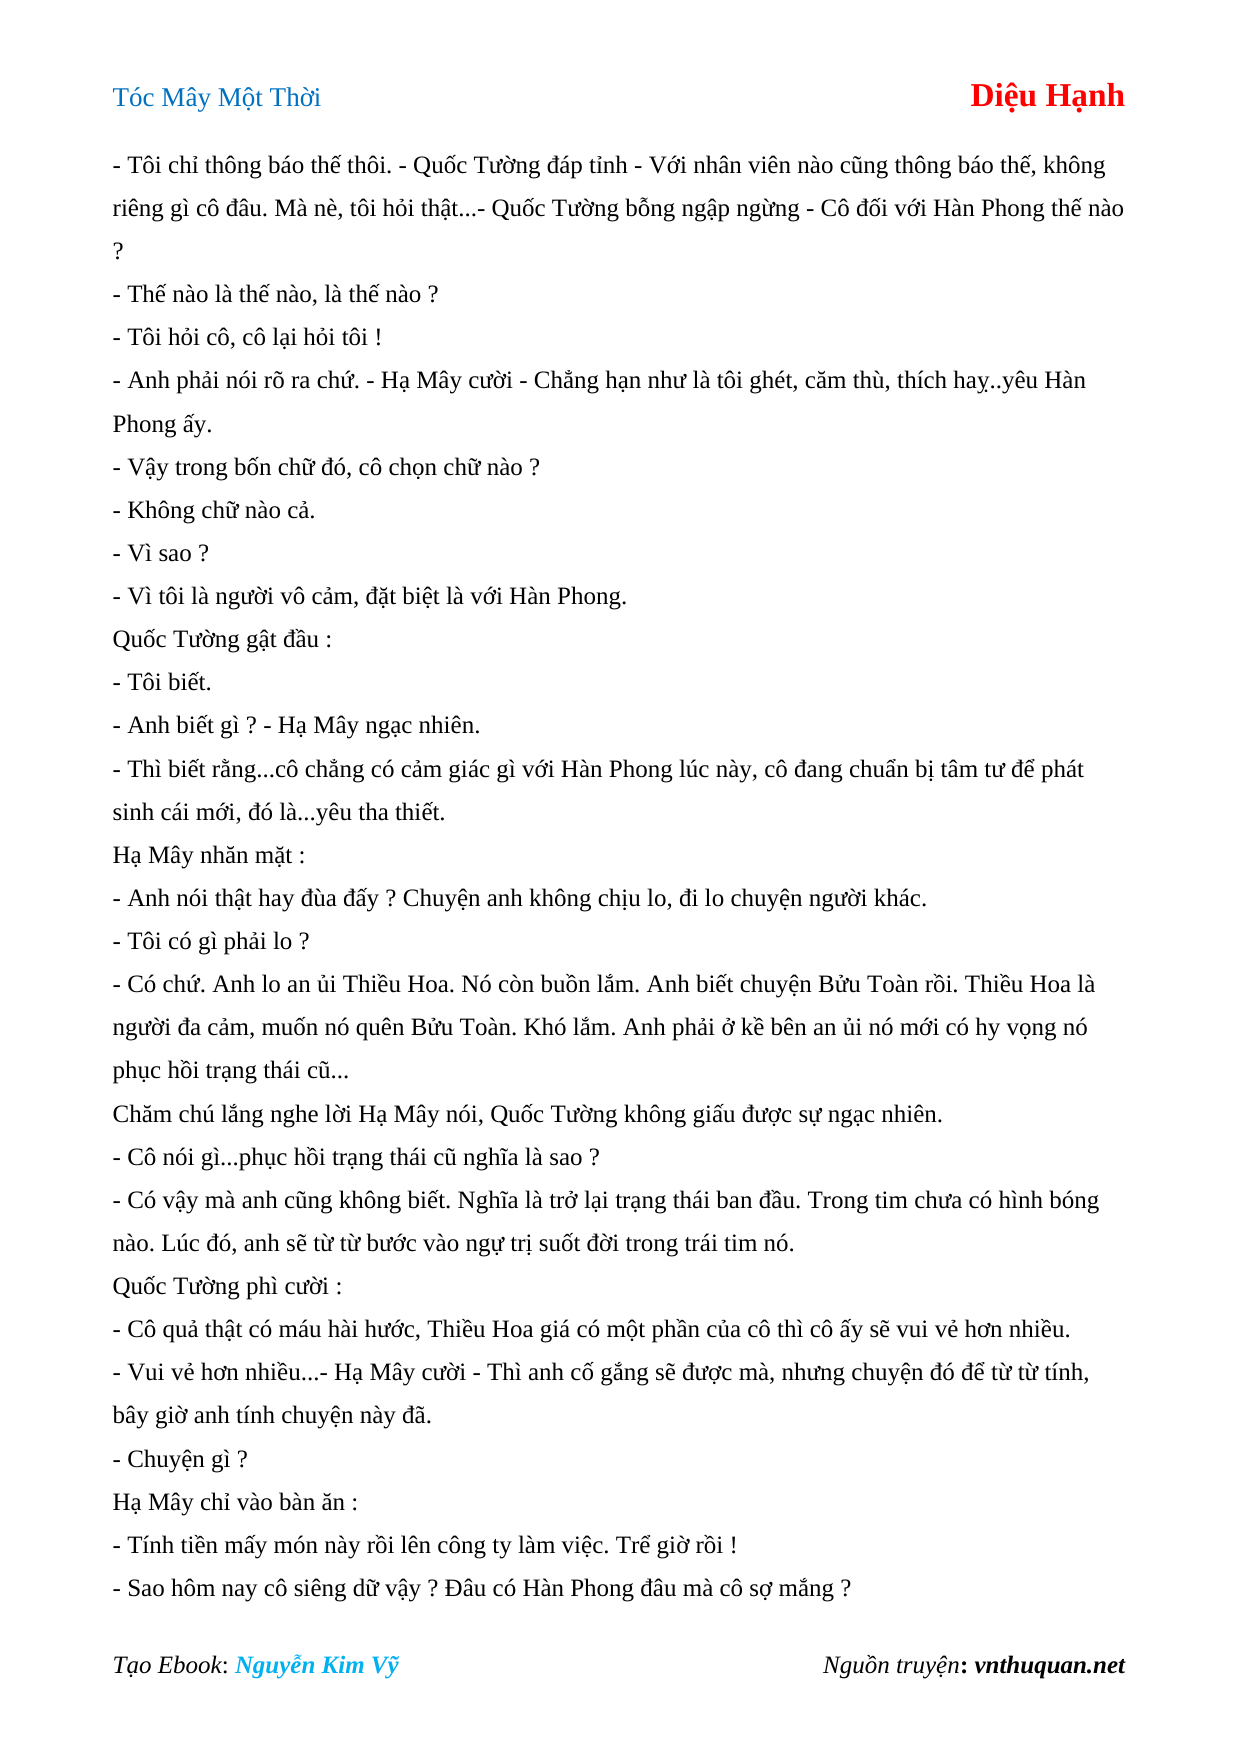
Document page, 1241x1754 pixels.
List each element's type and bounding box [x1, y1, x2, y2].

text [112, 150, 1128, 1602]
